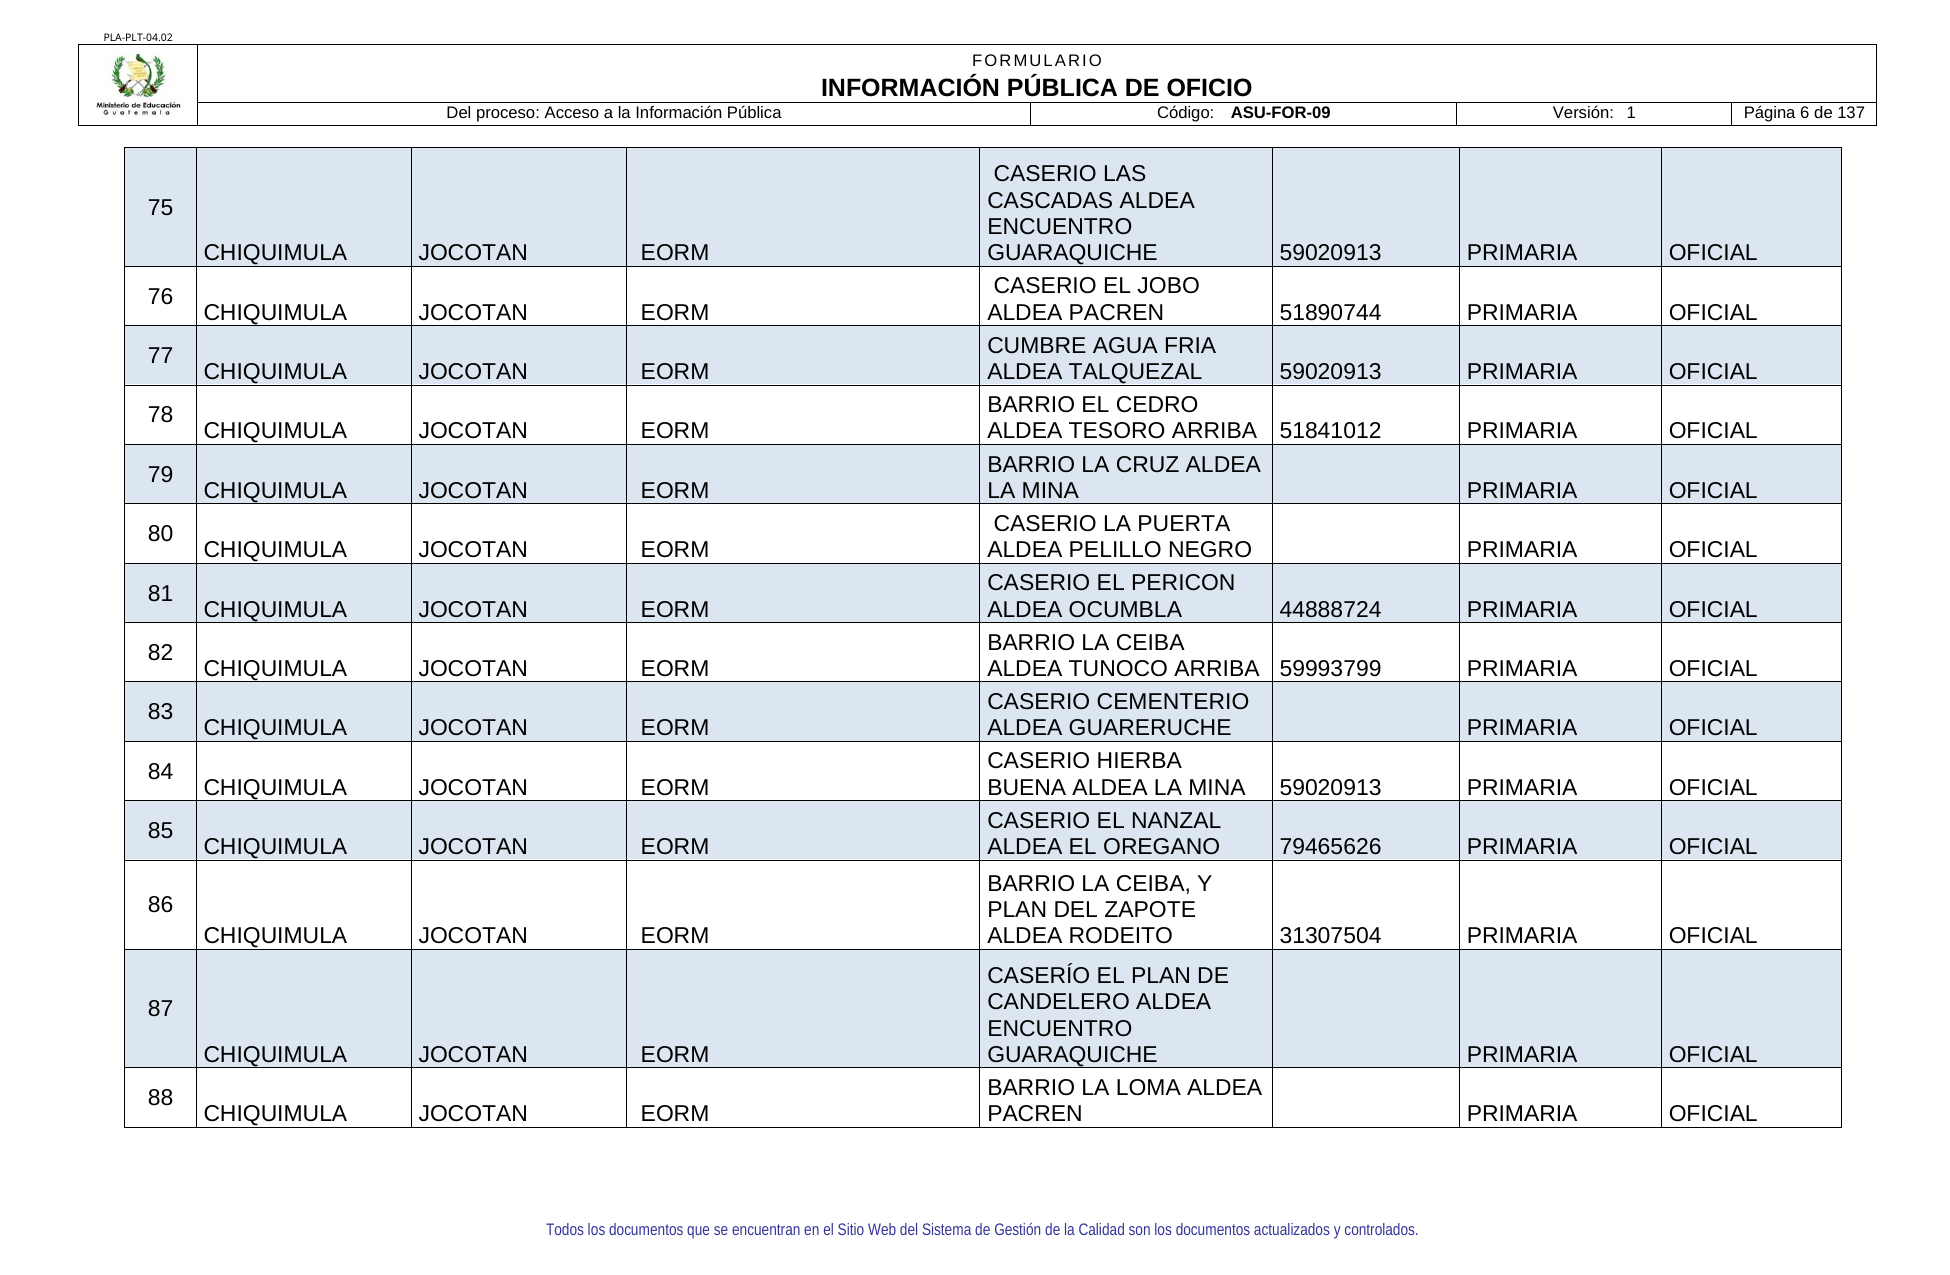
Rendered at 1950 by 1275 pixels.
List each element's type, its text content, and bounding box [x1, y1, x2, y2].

table_cell CHIQUIMULA [197, 742, 411, 800]
table_cell CHIQUIMULA [197, 326, 411, 384]
table_cell CHIQUIMULA [197, 564, 411, 622]
table_cell 59020913 [1273, 326, 1459, 384]
table_cell OFICIAL [1662, 742, 1841, 800]
table_cell JOCOTAN [412, 861, 626, 948]
table_cell JOCOTAN [412, 801, 626, 859]
table_cell CHIQUIMULA [197, 148, 411, 266]
table_cell JOCOTAN [412, 326, 626, 384]
table_cell PRIMARIA [1460, 861, 1661, 948]
table_cell PRIMARIA [1460, 386, 1661, 444]
table_cell JOCOTAN [412, 386, 626, 444]
table_cell CHIQUIMULA [197, 386, 411, 444]
table_cell 86 [125, 861, 196, 948]
table_cell CHIQUIMULA [197, 950, 411, 1067]
table_cell [1273, 445, 1459, 503]
table_cell CUMBRE AGUA FRIA ALDEA TALQUEZAL [980, 326, 1272, 384]
table_cell OFICIAL [1662, 1068, 1841, 1127]
table_cell CASERIO LAS CASCADAS ALDEA ENCUENTRO GUARAQUICHE [980, 148, 1272, 266]
table_cell EORM [627, 801, 979, 859]
picture [95, 51, 181, 117]
table_cell CASERÍO EL PLAN DE CANDELERO ALDEA ENCUENTRO GUARAQUICHE [980, 950, 1272, 1067]
table_cell EORM [627, 148, 979, 266]
table_cell EORM [627, 623, 979, 681]
table_cell EORM [627, 386, 979, 444]
table_cell CASERIO EL PERICON ALDEA OCUMBLA [980, 564, 1272, 622]
table_cell PRIMARIA [1460, 504, 1661, 563]
table_cell JOCOTAN [412, 950, 626, 1067]
table_cell [1273, 1068, 1459, 1127]
table_cell EORM [627, 742, 979, 800]
table_cell 85 [125, 801, 196, 859]
table_cell PRIMARIA [1460, 326, 1661, 384]
table_cell OFICIAL [1662, 801, 1841, 859]
table_cell BARRIO LA LOMA ALDEA PACREN [980, 1068, 1272, 1127]
table_cell BARRIO LA CEIBA, Y PLAN DEL ZAPOTE ALDEA RODEITO [980, 861, 1272, 948]
table_cell JOCOTAN [412, 623, 626, 681]
table_cell 84 [125, 742, 196, 800]
table_cell JOCOTAN [412, 267, 626, 325]
table_cell JOCOTAN [412, 564, 626, 622]
table_cell 88 [125, 1068, 196, 1127]
table_cell EORM [627, 1068, 979, 1127]
table_cell 79465626 [1273, 801, 1459, 859]
table_cell PRIMARIA [1460, 1068, 1661, 1127]
table_cell PRIMARIA [1460, 623, 1661, 681]
table_cell 59993799 [1273, 623, 1459, 681]
table_cell 76 [125, 267, 196, 325]
table_cell CHIQUIMULA [197, 267, 411, 325]
table_cell 59020913 [1273, 742, 1459, 800]
table_cell 80 [125, 504, 196, 563]
table_cell CHIQUIMULA [197, 801, 411, 859]
table_cell 75 [125, 148, 196, 266]
table_cell PRIMARIA [1460, 445, 1661, 503]
table_cell 44888724 [1273, 564, 1459, 622]
table_cell JOCOTAN [412, 1068, 626, 1127]
table_cell CASERIO EL NANZAL ALDEA EL OREGANO [980, 801, 1272, 859]
table_cell PRIMARIA [1460, 267, 1661, 325]
table_cell 81 [125, 564, 196, 622]
table_cell EORM [627, 950, 979, 1067]
table_cell PRIMARIA [1460, 801, 1661, 859]
table_cell CASERIO CEMENTERIO ALDEA GUARERUCHE [980, 682, 1272, 741]
table_cell EORM [627, 445, 979, 503]
table_cell OFICIAL [1662, 861, 1841, 948]
table_cell [1273, 504, 1459, 563]
table_cell BARRIO LA CRUZ ALDEA LA MINA [980, 445, 1272, 503]
table_cell JOCOTAN [412, 148, 626, 266]
table_cell JOCOTAN [412, 742, 626, 800]
table_cell EORM [627, 326, 979, 384]
table_cell 83 [125, 682, 196, 741]
table_cell BARRIO EL CEDRO ALDEA TESORO ARRIBA [980, 386, 1272, 444]
table_cell PRIMARIA [1460, 564, 1661, 622]
table_cell [1273, 682, 1459, 741]
table_cell JOCOTAN [412, 682, 626, 741]
table_cell OFICIAL [1662, 682, 1841, 741]
table_cell CASERIO HIERBA BUENA ALDEA LA MINA [980, 742, 1272, 800]
table_cell CHIQUIMULA [197, 682, 411, 741]
table_cell PRIMARIA [1460, 148, 1661, 266]
table_cell 31307504 [1273, 861, 1459, 948]
table_cell CHIQUIMULA [197, 1068, 411, 1127]
table_cell EORM [627, 564, 979, 622]
table_cell CHIQUIMULA [197, 623, 411, 681]
table_cell JOCOTAN [412, 504, 626, 563]
table_cell 87 [125, 950, 196, 1067]
table_cell 77 [125, 326, 196, 384]
table_cell CHIQUIMULA [197, 504, 411, 563]
table_cell EORM [627, 861, 979, 948]
table_cell 51841012 [1273, 386, 1459, 444]
table_cell 82 [125, 623, 196, 681]
table_cell EORM [627, 267, 979, 325]
table_cell OFICIAL [1662, 386, 1841, 444]
table_cell PRIMARIA [1460, 742, 1661, 800]
table_cell OFICIAL [1662, 148, 1841, 266]
table_cell [1273, 950, 1459, 1067]
table_cell CHIQUIMULA [197, 445, 411, 503]
table_cell EORM [627, 504, 979, 563]
table_cell CASERIO EL JOBO ALDEA PACREN [980, 267, 1272, 325]
table_cell 79 [125, 445, 196, 503]
table_cell 78 [125, 386, 196, 444]
table_cell CASERIO LA PUERTA ALDEA PELILLO NEGRO [980, 504, 1272, 563]
table_cell PRIMARIA [1460, 950, 1661, 1067]
table_cell OFICIAL [1662, 445, 1841, 503]
table_cell OFICIAL [1662, 950, 1841, 1067]
table_cell CHIQUIMULA [197, 861, 411, 948]
table_cell EORM [627, 682, 979, 741]
table_cell OFICIAL [1662, 623, 1841, 681]
table_cell JOCOTAN [412, 445, 626, 503]
table_cell PRIMARIA [1460, 682, 1661, 741]
table_cell OFICIAL [1662, 267, 1841, 325]
table_cell 59020913 [1273, 148, 1459, 266]
table_cell OFICIAL [1662, 564, 1841, 622]
table_cell BARRIO LA CEIBA ALDEA TUNOCO ARRIBA [980, 623, 1272, 681]
table_cell OFICIAL [1662, 504, 1841, 563]
table_cell OFICIAL [1662, 326, 1841, 384]
table_cell 51890744 [1273, 267, 1459, 325]
